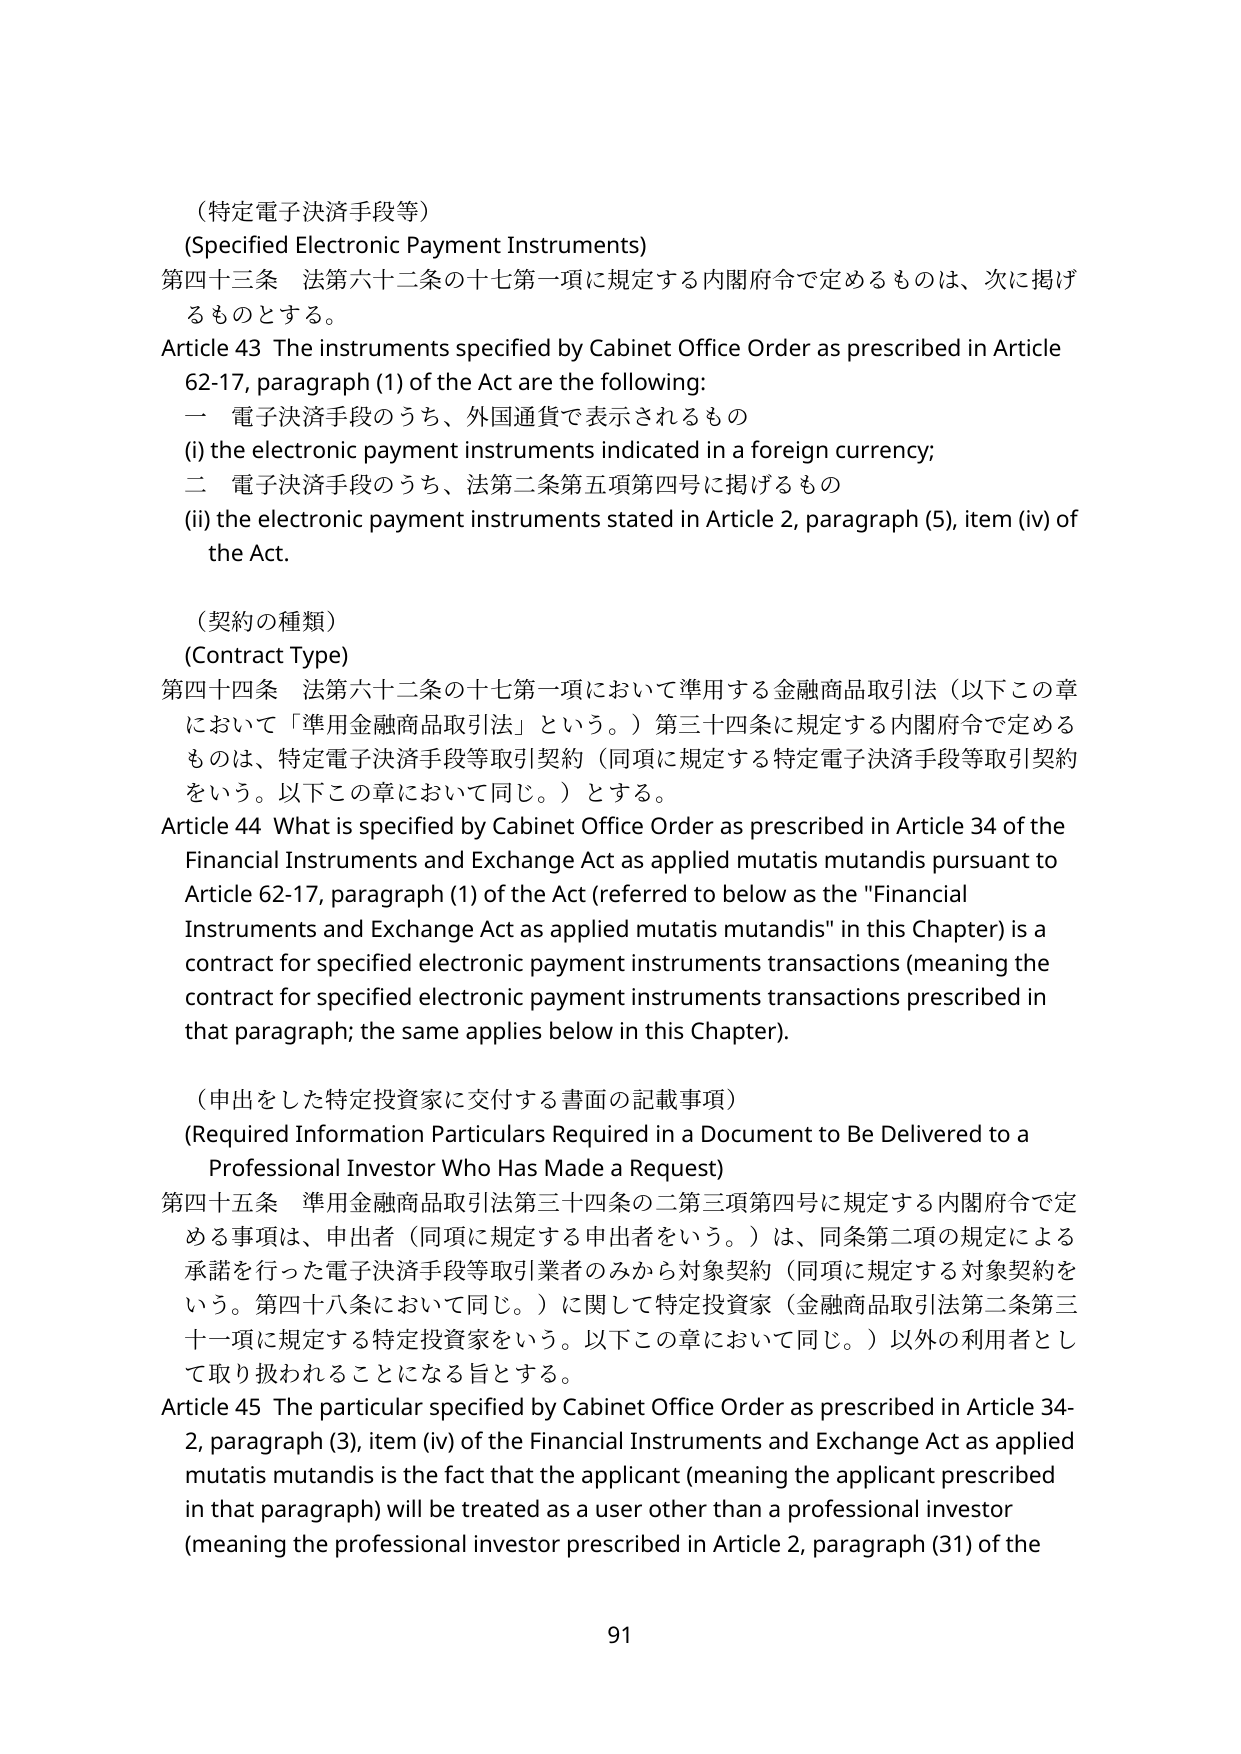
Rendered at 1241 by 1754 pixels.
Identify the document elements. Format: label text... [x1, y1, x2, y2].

text 第四十四条 法第六十二条の十七第一項において準用する金融商品取引法（以下この章において「準用金融商品取引法」という。）第三十四条に規定する内閣府令で定めるものは、特定電子決済手段等取引契約（同項に規定する特定電子決済手段等取引契約をいう。以下この章において同じ。）とする。 [161, 672, 1079, 809]
text Article 43 The instruments specified by Cabinet Office Order as prescribed in Article 62-17, paragraph (1) of the Act are the following: [161, 330, 1079, 399]
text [161, 1389, 1079, 1560]
text 二 電子決済手段のうち、法第二条第五項第四号に掲げるもの [184, 467, 1079, 501]
text 一 電子決済手段のうち、外国通貨で表示されるもの [184, 399, 1079, 433]
text (Contract Type) [184, 638, 1079, 672]
text (ii) the electronic payment instruments stated in Article 2, paragraph (5), item (iv) of the Act. [184, 501, 1079, 569]
text (Required Information Particulars Required in a Document to Be Delivered to a Professional Investor Who Has Made a Request) [184, 1116, 1079, 1184]
text 第四十五条 準用金融商品取引法第三十四条の二第三項第四号に規定する内閣府令で定める事項は、申出者（同項に規定する申出者をいう。）は、同条第二項の規定による承諾を行った電子決済手段等取引業者のみから対象契約（同項に規定する対象契約をいう。第四十八条において同じ。）に関して特定投資家（金融商品取引法第二条第三十一項に規定する特定投資家をいう。以下この章において同じ。）以外の利用者として取り扱われることになる旨とする。 [161, 1184, 1079, 1389]
text （契約の種類） [184, 604, 1079, 638]
text 第四十三条 法第六十二条の十七第一項に規定する内閣府令で定めるものは、次に掲げるものとする。 [161, 262, 1079, 330]
text (Specified Electronic Payment Instruments) [184, 228, 1079, 262]
text (i) the electronic payment instruments indicated in a foreign currency; [184, 433, 1079, 467]
text Article 44 What is specified by Cabinet Office Order as prescribed in Article 34 of the Financial Instruments and Exchange Act as applied mutatis mutandis pursuant to Article 62-17, paragraph (1) of the Act (referred to below as the "Financial Instruments and Exchange Act as applied mutatis mutandis" in this Chapter) is a contract for specified electronic payment instruments transactions (meaning the contract for specified electronic payment instruments transactions prescribed in that paragraph; the same applies below in this Chapter). [161, 809, 1079, 1048]
text （申出をした特定投資家に交付する書面の記載事項） [184, 1082, 1079, 1116]
text （特定電子決済手段等） [184, 194, 1079, 228]
